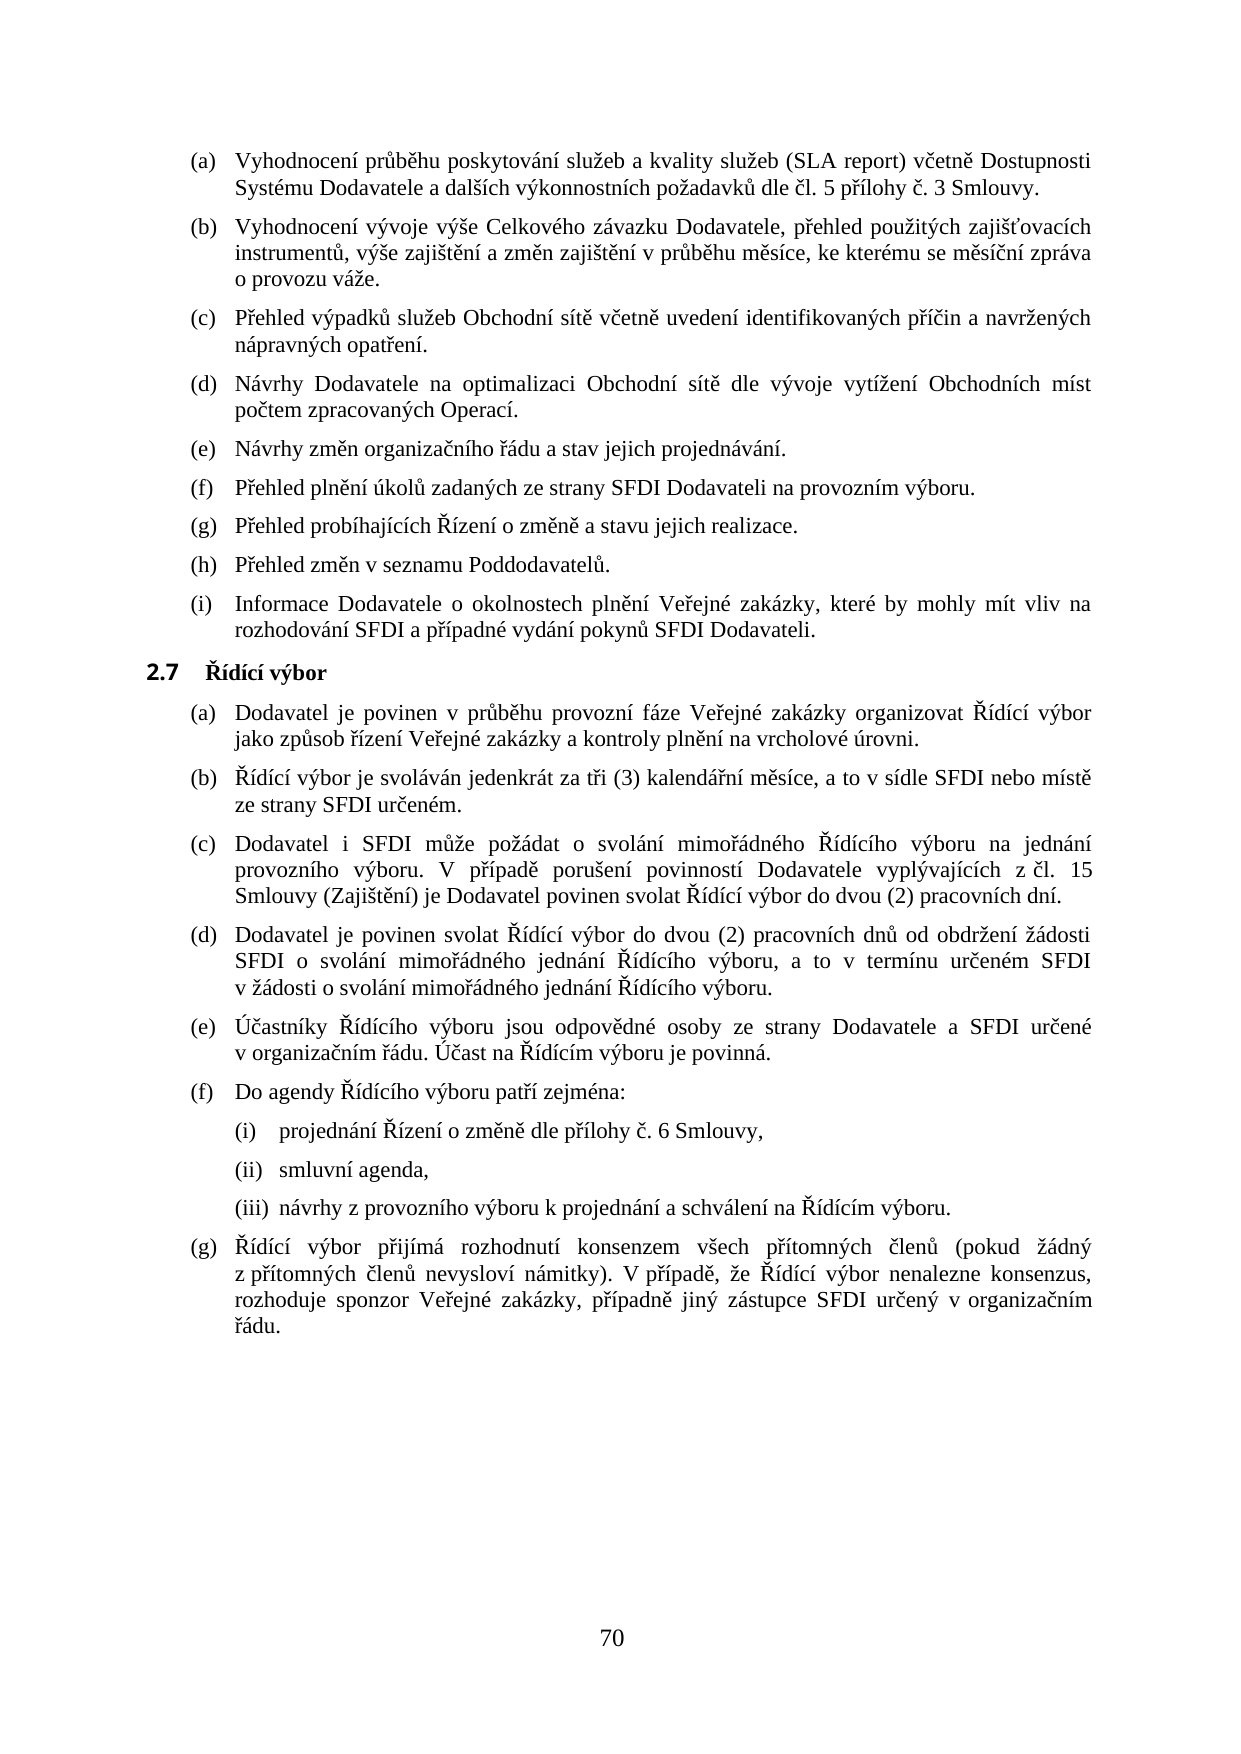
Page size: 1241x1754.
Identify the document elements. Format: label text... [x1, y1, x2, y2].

text Řídící výbor [146, 655, 1093, 687]
text Přehled výpadků služeb Obchodní sítě včetně uvedení identifikovaných příčin a navržených nápravných opatření. [190, 304, 1093, 357]
text Přehled změn v seznamu Poddodavatelů. [190, 551, 1093, 578]
text Řídící výbor přijímá rozhodnutí konsenzem všech přítomných členů (pokud žádný z přítomných členů nevysloví námitky). V případě, že Řídící výbor nenalezne konsenzus, rozhoduje sponzor Veřejné zakázky, případně jiný zástupce SFDI určený v organizačním řádu. [190, 1233, 1093, 1339]
text Vyhodnocení průběhu poskytování služeb a kvality služeb (SLA report) včetně Dostupnosti Systému Dodavatele a dalších výkonnostních požadavků dle čl. 5 přílohy č. 3 Smlouvy. [190, 148, 1093, 200]
text Do agendy Řídícího výboru patří zejména: [190, 1078, 1093, 1104]
text Návrhy Dodavatele na optimalizaci Obchodní sítě dle vývoje vytížení Obchodních míst počtem zpracovaných Operací. [190, 369, 1093, 422]
text Dodavatel i SFDI může požádat o svolání mimořádného Řídícího výboru na jednání provozního výboru. V případě porušení povinností Dodavatele vyplývajících z čl. 15 Smlouvy (Zajištění) je Dodavatel povinen svolat Řídící výbor do dvou (2) pracovních dní. [190, 829, 1093, 909]
text Dodavatel je povinen svolat Řídící výbor do dvou (2) pracovních dnů od obdržení žádosti SFDI o svolání mimořádného jednání Řídícího výboru, a to v termínu určeném SFDI v žádosti o svolání mimořádného jednání Řídícího výboru. [190, 921, 1093, 1000]
text Dodavatel je povinen v průběhu provozní fáze Veřejné zakázky organizovat Řídící výbor jako způsob řízení Veřejné zakázky a kontroly plnění na vrcholové úrovni. [190, 699, 1093, 752]
text Vyhodnocení vývoje výše Celkového závazku Dodavatele, přehled použitých zajišťovacích instrumentů, výše zajištění a změn zajištění v průběhu měsíce, ke kterému se měsíční zpráva o provozu váže. [190, 213, 1093, 292]
text smluvní agenda, [234, 1156, 1093, 1182]
text Řídící výbor je svoláván jedenkrát za tři (3) kalendářní měsíce, a to v sídle SFDI nebo místě ze strany SFDI určeném. [190, 764, 1093, 817]
text Informace Dodavatele o okolnostech plnění Veřejné zakázky, které by mohly mít vliv na rozhodování SFDI a případné vydání pokynů SFDI Dodavateli. [190, 590, 1093, 643]
text Účastníky Řídícího výboru jsou odpovědné osoby ze strany Dodavatele a SFDI určené v organizačním řádu. Účast na Řídícím výboru je povinná. [190, 1013, 1093, 1065]
text Přehled probíhajících Řízení o změně a stavu jejich realizace. [190, 512, 1093, 539]
text Návrhy změn organizačního řádu a stav jejich projednávání. [190, 435, 1093, 461]
text návrhy z provozního výboru k projednání a schválení na Řídícím výboru. [234, 1194, 1093, 1221]
text projednání Řízení o změně dle přílohy č. 6 Smlouvy, [234, 1117, 1093, 1143]
text Přehled plnění úkolů zadaných ze strany SFDI Dodavateli na provozním výboru. [190, 474, 1093, 500]
